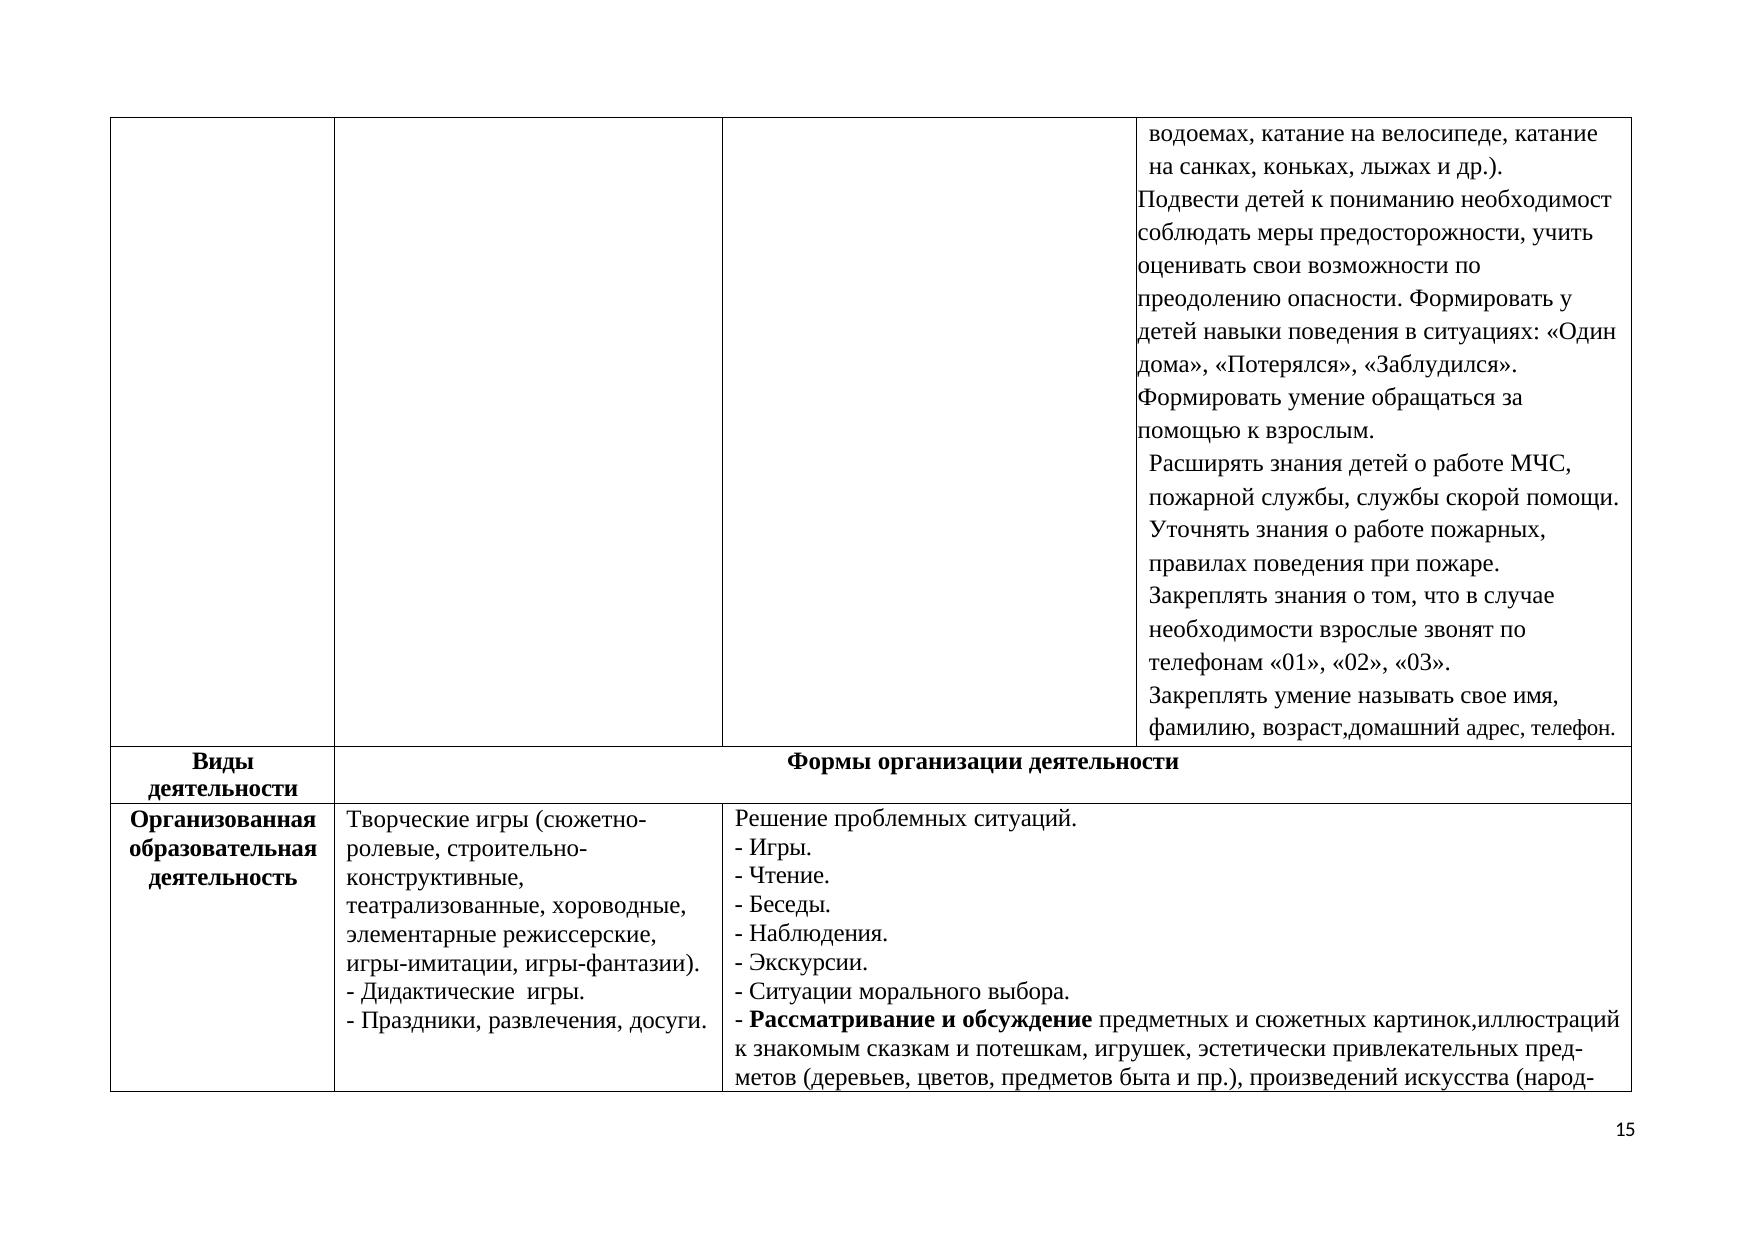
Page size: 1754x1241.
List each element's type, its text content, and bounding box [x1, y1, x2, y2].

table_cell Организованная образовательная деятельность [111, 804, 334, 1091]
table_header водоемах, катание на велосипеде, катание на санках, коньках, лыжах и др.). Подвести детей к пониманию необходимост соблюдать меры предосторожности, учить оценивать свои возможности по преодолению опасности. Формировать у детей навыки поведения в ситуациях: «Один дома», «Потерялся», «Заблудился». Формировать умение обращаться за помощью к взрослым. Расширять знания детей о работе МЧС, пожарной службы, службы скорой помощи. Уточнять знания о работе пожарных, правилах поведения при пожаре. Закреплять знания о том, что в случае необходимости взрослые звонят по телефонам «01», «02», «03». Закреплять умение называть свое имя, фамилию, возраст,домашний адрес, телефон. [1137, 118, 1631, 746]
table_header [723, 118, 1136, 746]
table_header [111, 118, 334, 746]
table_cell Решение проблемных ситуаций. Игры. Чтение. Беседы. Наблюдения. Экскурсии. Ситуации морального выбора. Рассматривание и обсуждение предметных и сюжетных картинок,иллюстраций к знакомым сказкам и потешкам, игрушек, эстетически привлекательных пред- метов (деревьев, цветов, предметов быта и пр.), произведений искусства (народ- [723, 804, 1631, 1091]
table_cell Творческие игры (сюжетно- ролевые, строительно- конструктивные, театрализованные, хороводные, элементарные режиссерские, игры-имитации, игры-фантазии). Дидактические игры. Праздники, развлечения, досуги. [335, 804, 722, 1091]
table_cell Формы организации деятельности [335, 747, 1631, 803]
table_cell Виды деятельности [111, 747, 334, 803]
table_header [335, 118, 722, 746]
